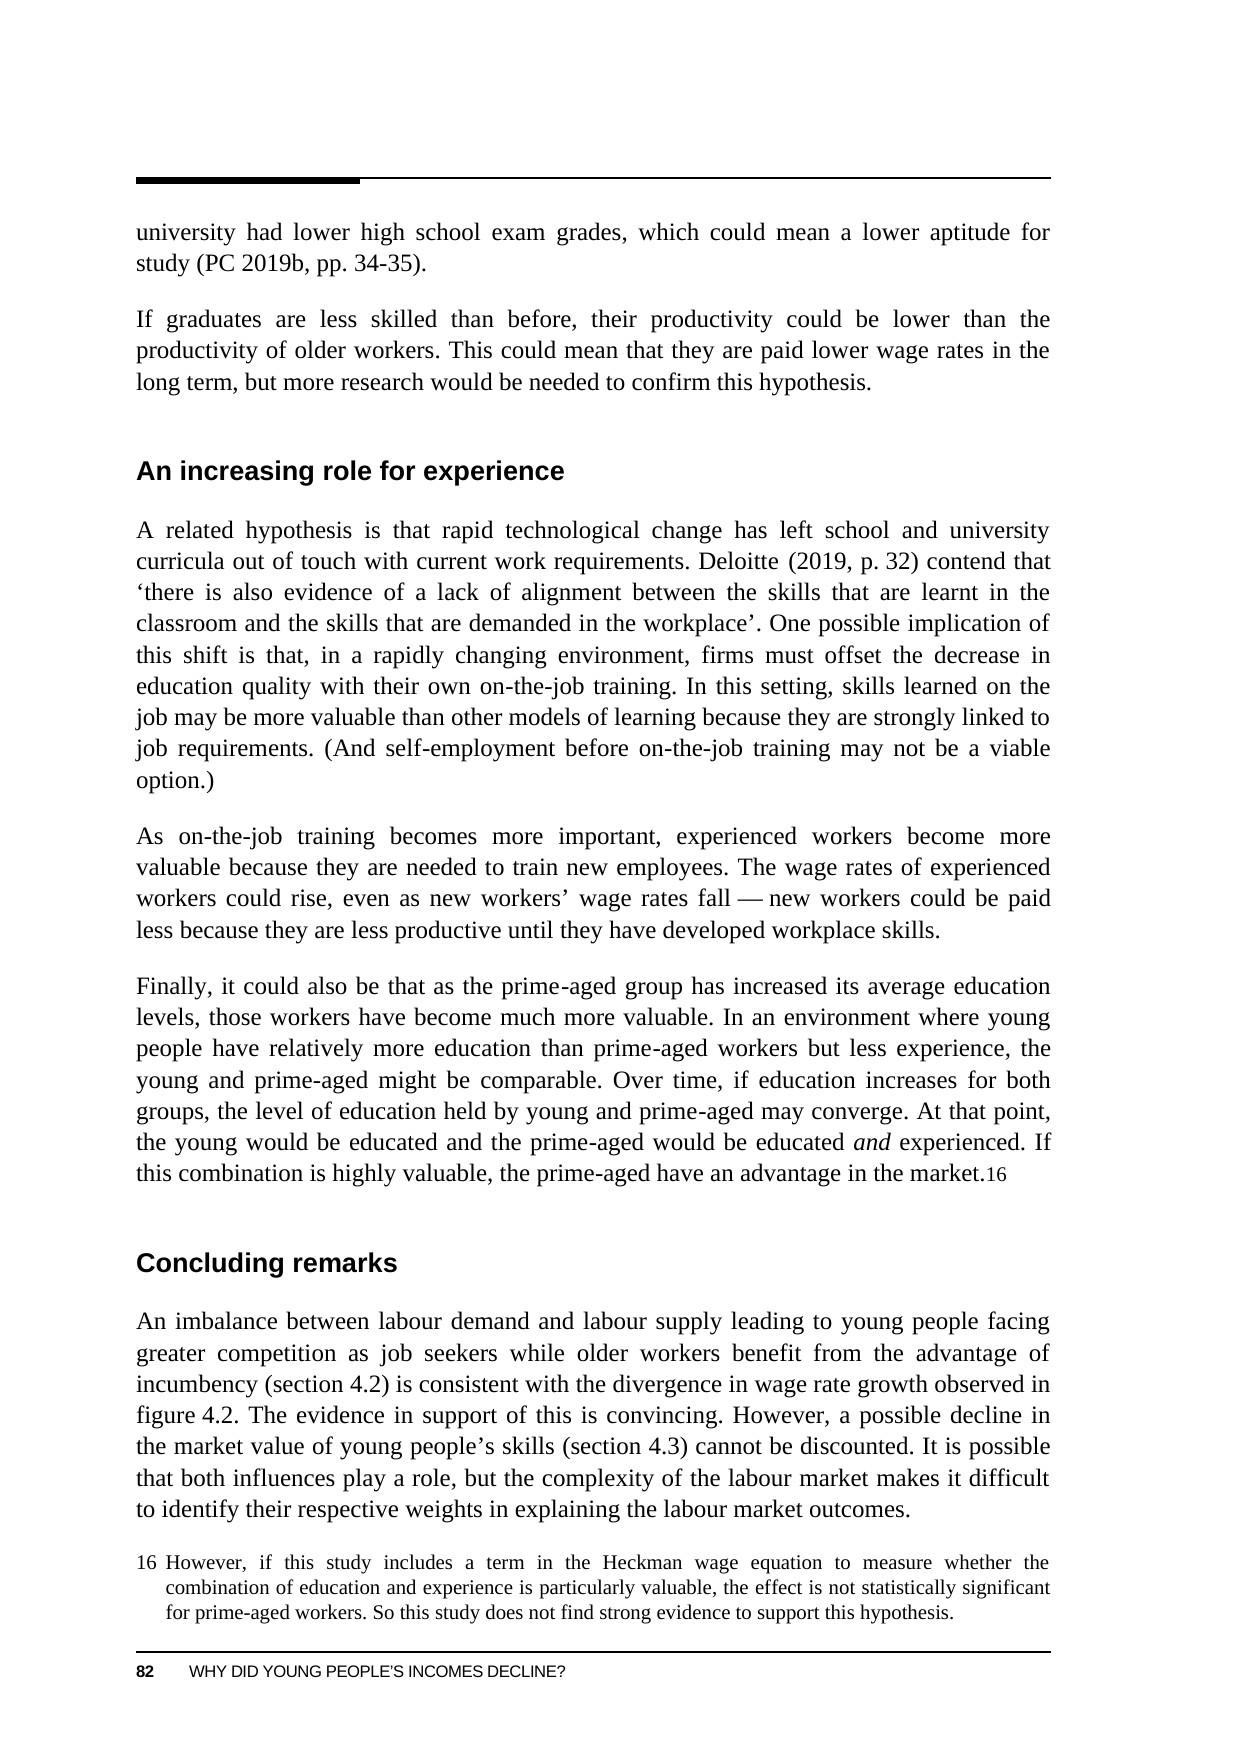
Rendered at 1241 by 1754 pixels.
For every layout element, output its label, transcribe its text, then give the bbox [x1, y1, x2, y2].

text An imbalance between labour demand and labour supply leading to young people facing greater competition as job seekers while older workers benefit from the advantage of incumbency (section 4.2) is consistent with the divergence in wage rate growth observed in figure 4.2. The evidence in support of this is convincing. However, a possible decline in the market value of young people’s skills (section 4.3) cannot be discounted. It is possible that both influences play a role, but the complexity of the labour market makes it difficult to identify their respective weights in explaining the labour market outcomes. [136, 1304, 1051, 1523]
text A related hypothesis is that rapid technological change has left school and university curricula out of touch with current work requirements. Deloitte (2019, p. 32) contend that ‘there is also evidence of a lack of alignment between the skills that are learnt in the classroom and the skills that are demanded in the workplace’. One possible implication of this shift is that, in a rapidly changing environment, firms must offset the decrease in education quality with their own on-the-job training. In this setting, skills learned on the job may be more valuable than other models of learning because they are strongly linked to job requirements. (And self-employment before on-the-job training may not be a viable option.) [136, 512, 1051, 793]
text Finally, it could also be that as the prime-aged group has increased its average education levels, those workers have become much more valuable. In an environment where young people have relatively more education than prime-aged workers but less experience, the young and prime-aged might be comparable. Over time, if education increases for both groups, the level of education held by young and prime-aged may converge. At that point, the young would be educated and the prime-aged would be educated and experienced. If this combination is highly valuable, the prime-aged have an advantage in the market. [136, 968, 1051, 1187]
text As on-the-job training becomes more important, experienced workers become more valuable because they are needed to train new employees. The wage rates of experienced workers could rise, even as new workers’ wage rates fall — new workers could be paid less because they are less productive until they have developed workplace skills. [136, 818, 1051, 943]
subtitle An increasing role for experience [136, 454, 1051, 487]
subtitle Concluding remarks [136, 1246, 1051, 1279]
text If graduates are less skilled than before, their productivity could be lower than the productivity of older workers. This could mean that they are paid lower wage rates in the long term, but more research would be needed to confirm this hypothesis. [136, 302, 1051, 396]
